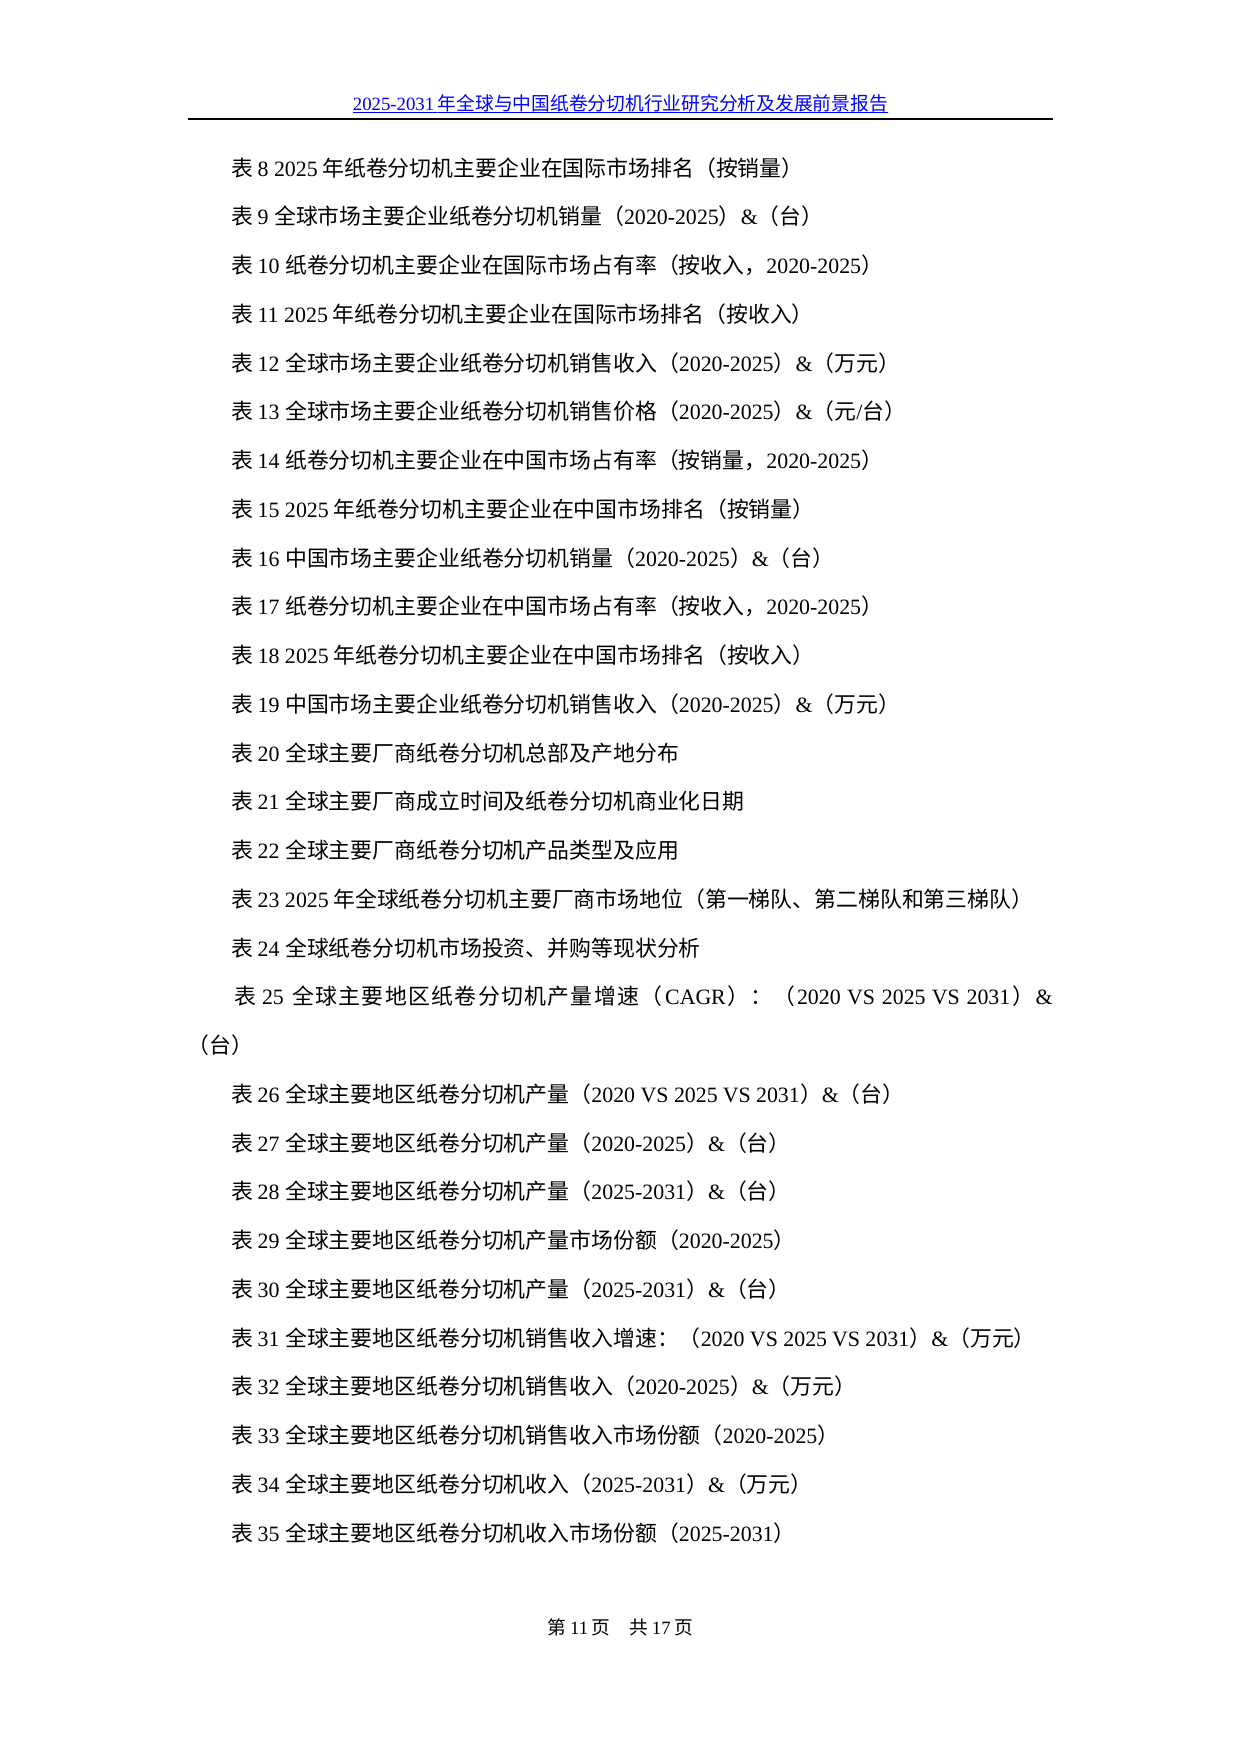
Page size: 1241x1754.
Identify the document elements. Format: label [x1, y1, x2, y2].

text [187, 150, 1053, 1548]
